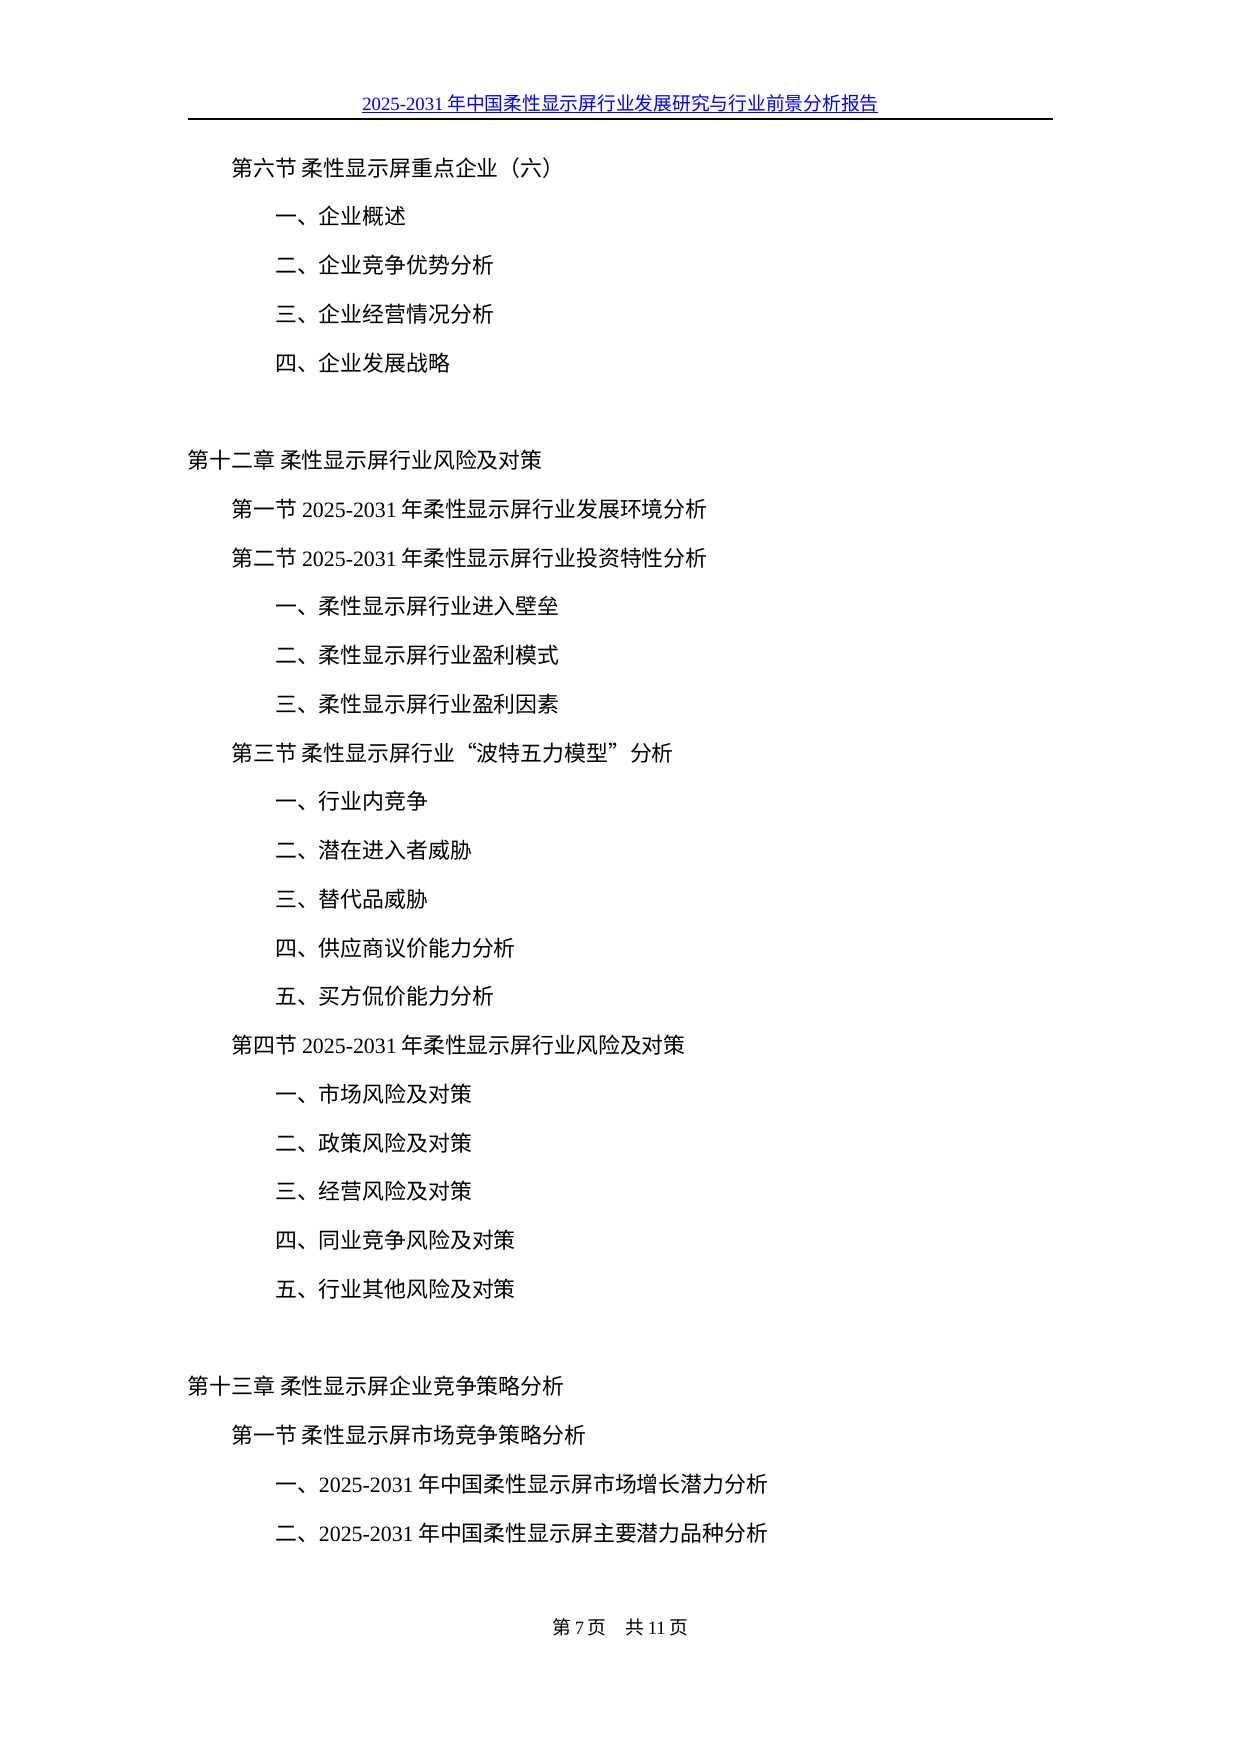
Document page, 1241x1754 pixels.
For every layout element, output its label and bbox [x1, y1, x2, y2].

text [187, 150, 1053, 1548]
